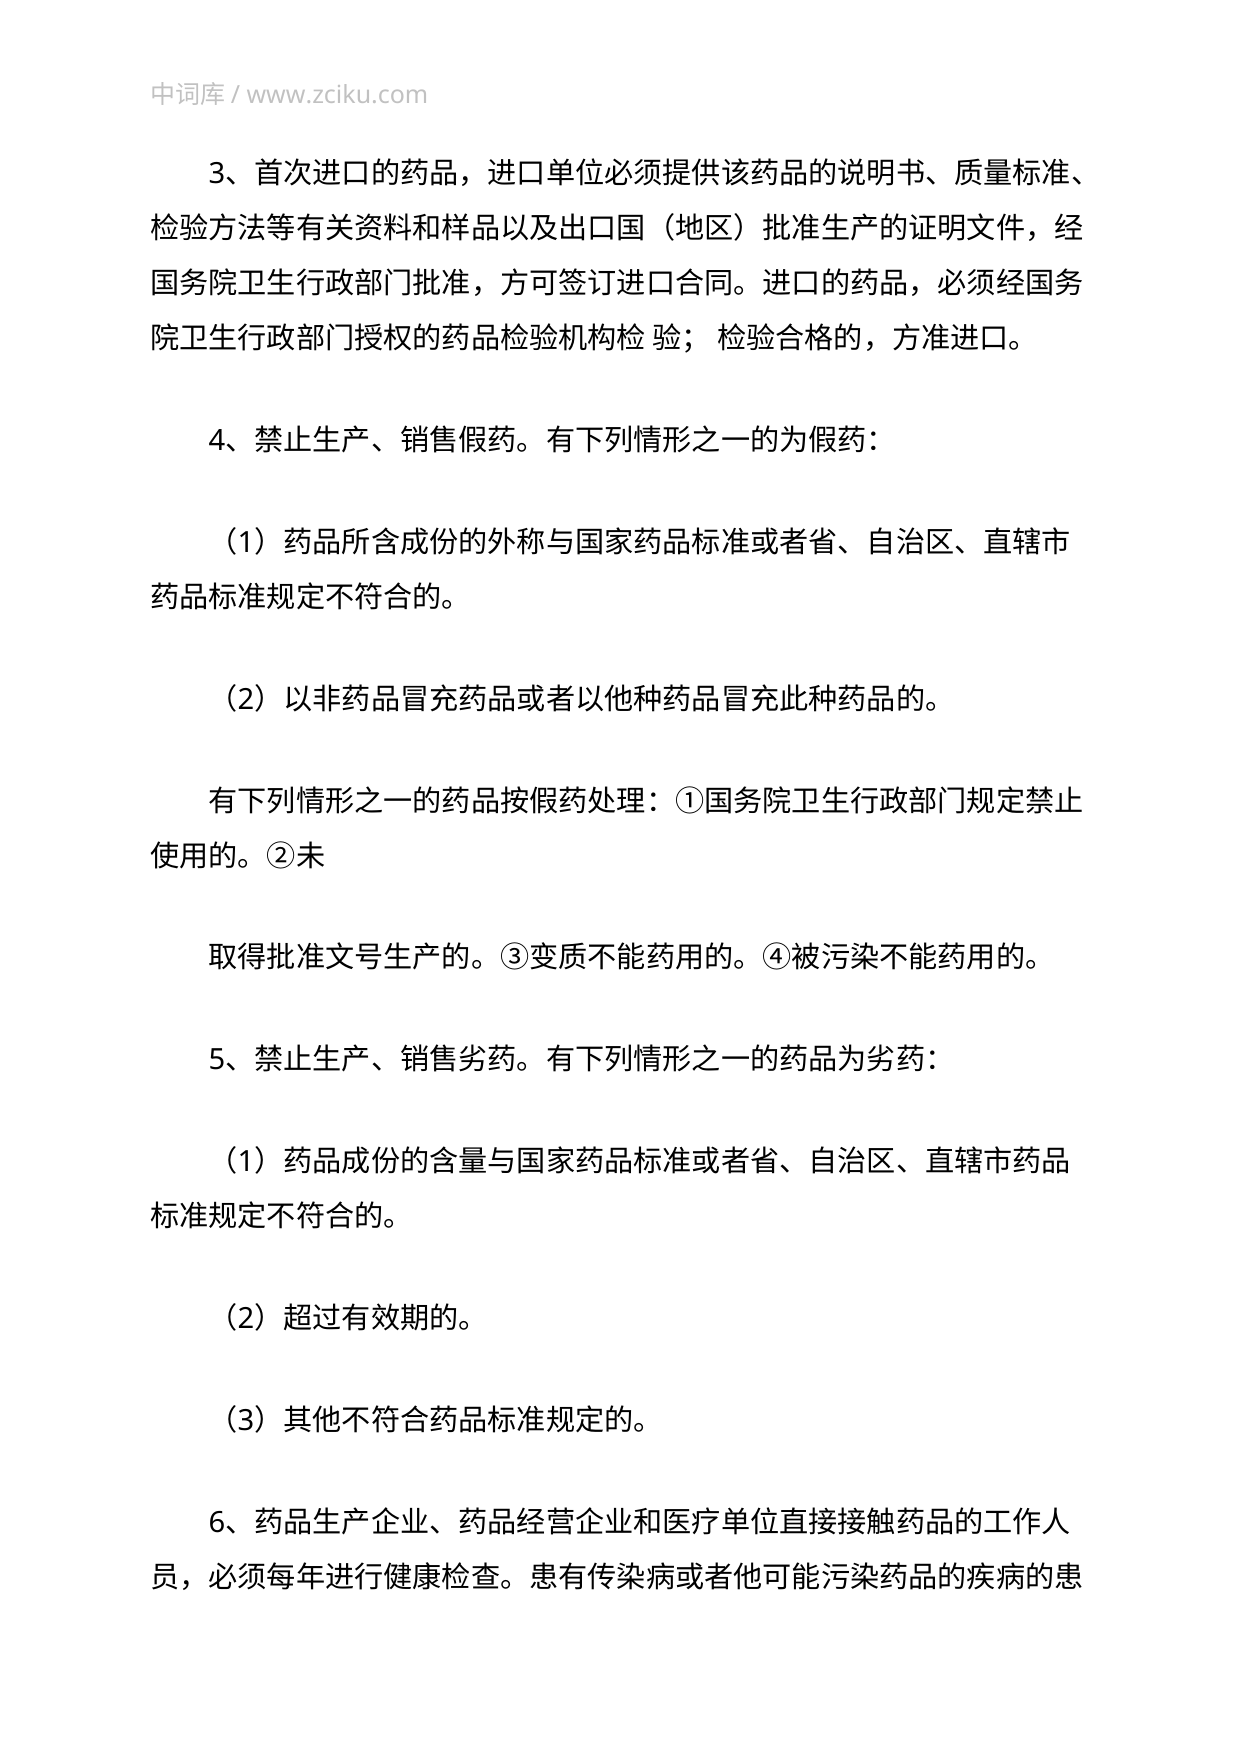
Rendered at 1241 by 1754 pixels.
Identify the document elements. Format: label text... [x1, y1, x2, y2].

text 4、禁止生产、销售假药。有下列情形之一的为假药： [150, 417, 1090, 459]
text （2）以非药品冒充药品或者以他种药品冒充此种药品的。 [150, 675, 1090, 718]
text （3）其他不符合药品标准规定的。 [150, 1396, 1090, 1439]
text 5、禁止生产、销售劣药。有下列情形之一的药品为劣药： [150, 1036, 1090, 1078]
text （2）超过有效期的。 [150, 1294, 1090, 1337]
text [150, 1498, 1090, 1596]
text 有下列情形之一的药品按假药处理：①国务院卫生行政部门规定禁止使用的。②未 [150, 777, 1090, 874]
text 3、首次进口的药品，进口单位必须提供该药品的说明书、质量标准、检验方法等有关资料和样品以及出口国（地区）批准生产的证明文件，经国务院卫生行政部门批准，方可签订进口合同。进口的药品，必须经国务院卫生行政部门授权的药品检验机构检 验； 检验合格的，方准进口。 [150, 150, 1090, 357]
text 取得批准文号生产的。③变质不能药用的。④被污染不能药用的。 [150, 934, 1090, 976]
text （1）药品所含成份的外称与国家药品标准或者省、自治区、直辖市药品标准规定不符合的。 [150, 518, 1090, 616]
text （1）药品成份的含量与国家药品标准或者省、自治区、直辖市药品标准规定不符合的。 [150, 1138, 1090, 1235]
